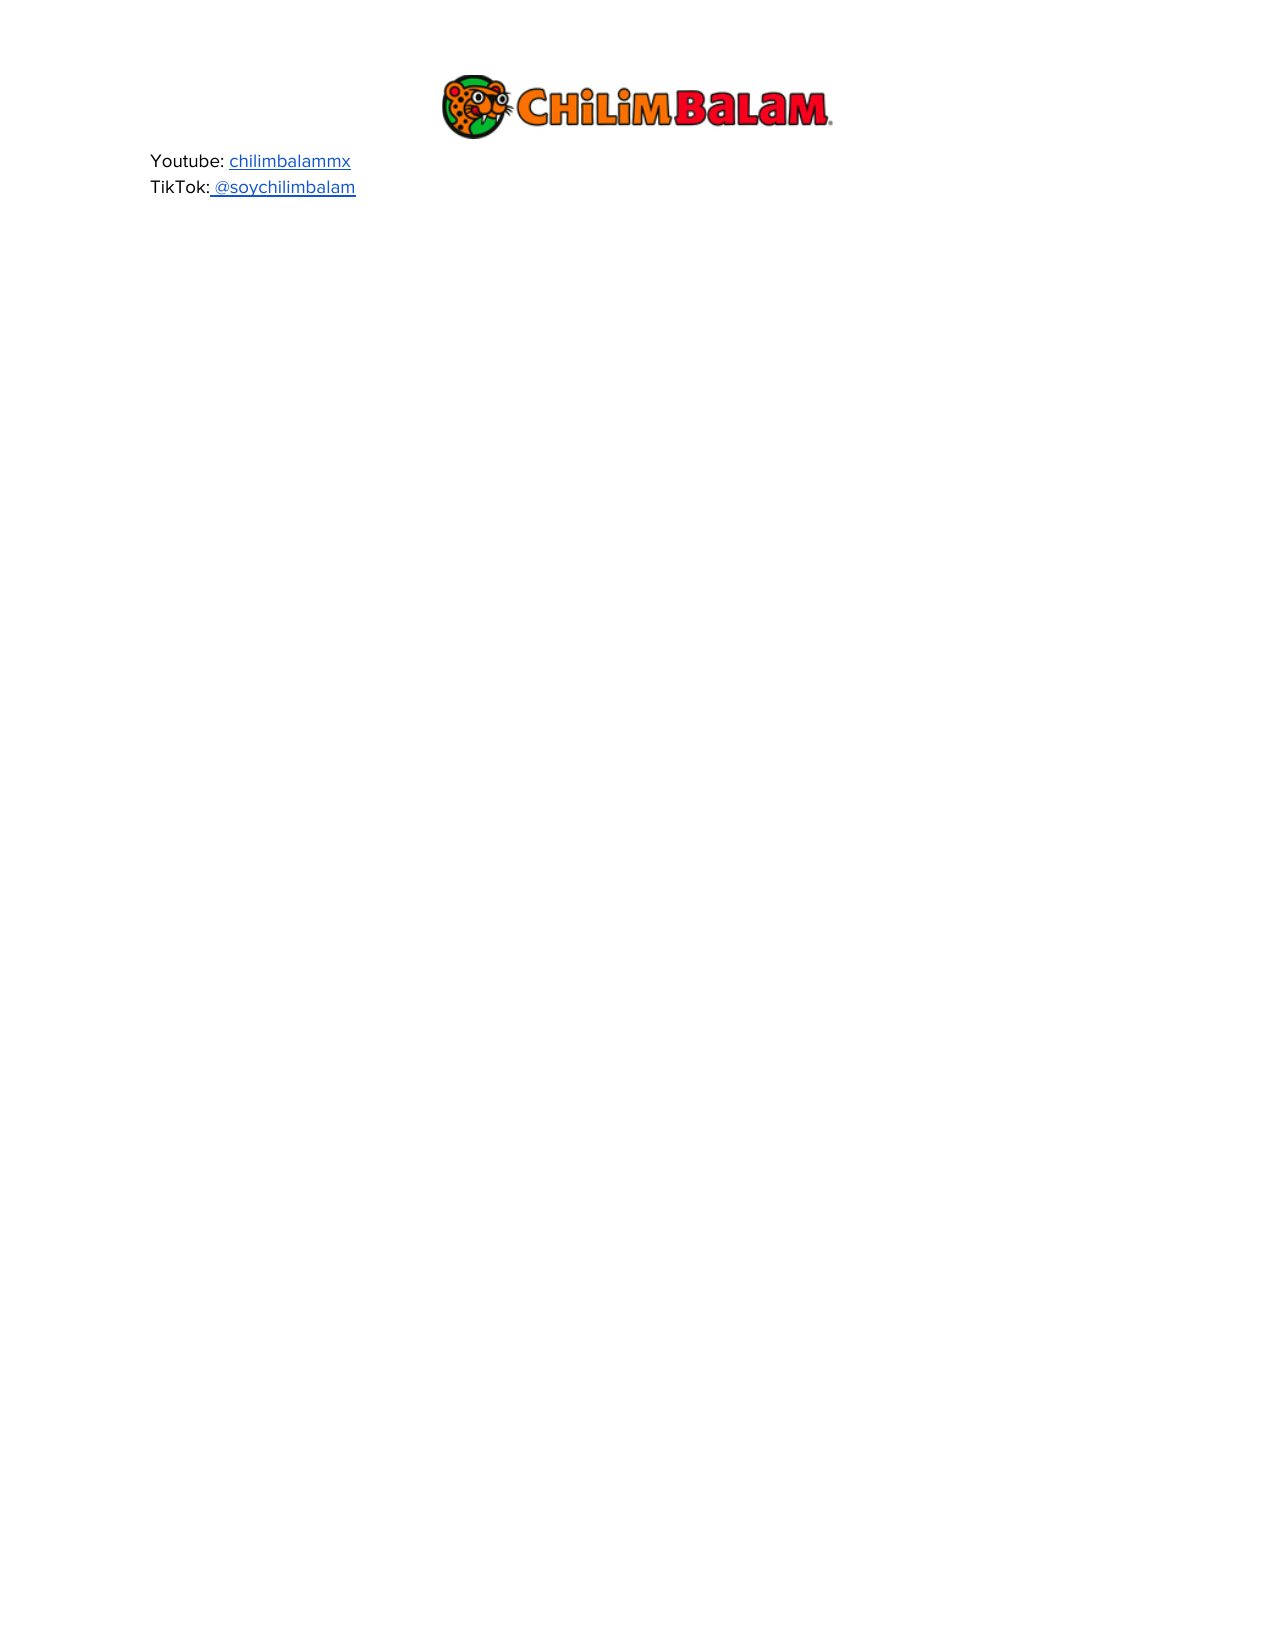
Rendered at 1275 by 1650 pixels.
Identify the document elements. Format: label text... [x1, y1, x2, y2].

text TikTok: @soychilimbalam [150, 176, 1125, 199]
text Youtube: chilimbalammx [150, 150, 1125, 173]
picture [442, 75, 833, 139]
